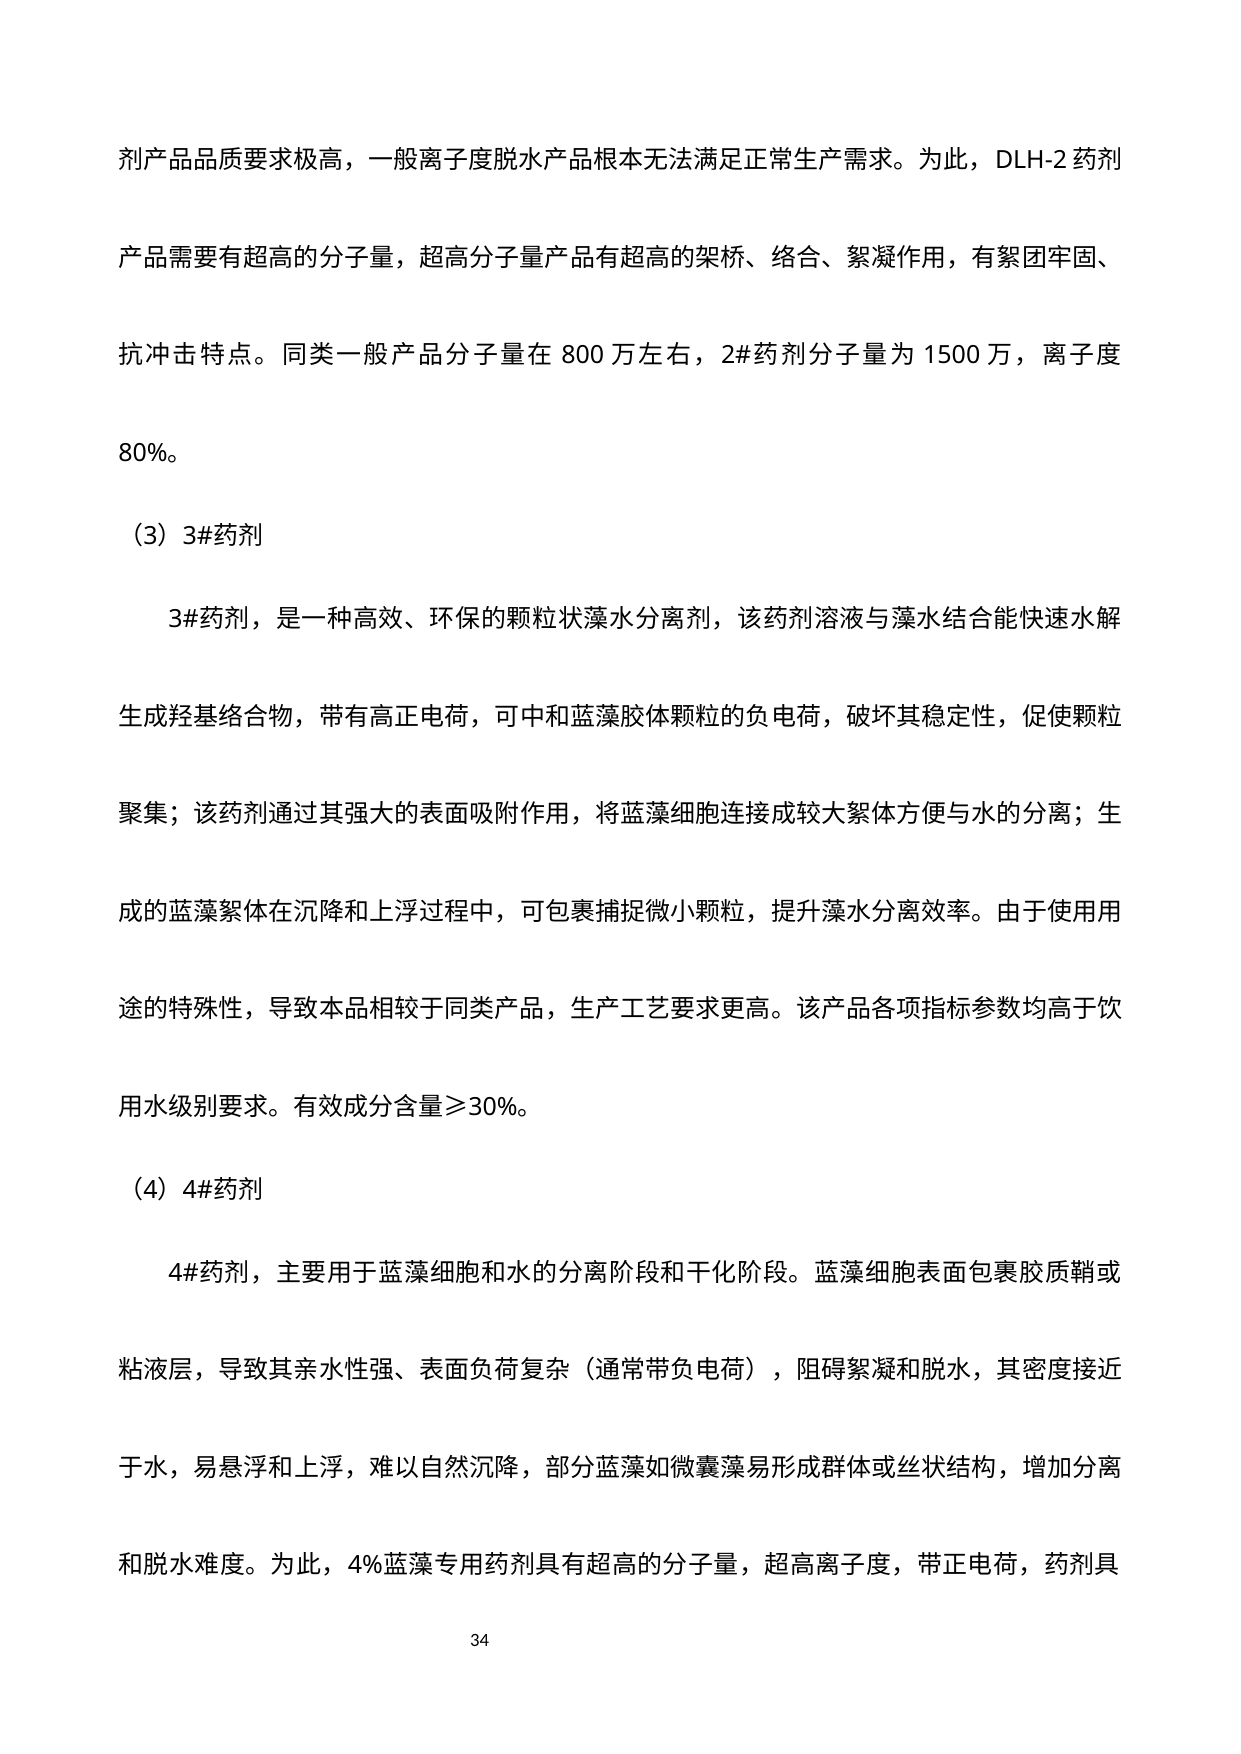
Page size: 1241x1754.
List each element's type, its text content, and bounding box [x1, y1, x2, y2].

list （3）3#药剂 [118, 501, 1122, 566]
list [118, 1238, 1122, 1595]
list 3#药剂，是一种高效、环保的颗粒状藻水分离剂，该药剂溶液与藻水结合能快速水解生成羟基络合物，带有高正电荷，可中和蓝藻胶体颗粒的负电荷，破坏其稳定性，促使颗粒聚集；该药剂通过其强大的表面吸附作用，将蓝藻细胞连接成较大絮体方便与水的分离；生成的蓝藻絮体在沉降和上浮过程中，可包裹捕捉微小颗粒，提升藻水分离效率。由于使用用途的特殊性，导致本品相较于同类产品，生产工艺要求更高。该产品各项指标参数均高于饮用水级别要求。有效成分含量≥30%。 [118, 584, 1122, 1137]
list （4）4#药剂 [118, 1155, 1122, 1220]
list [118, 125, 1122, 483]
